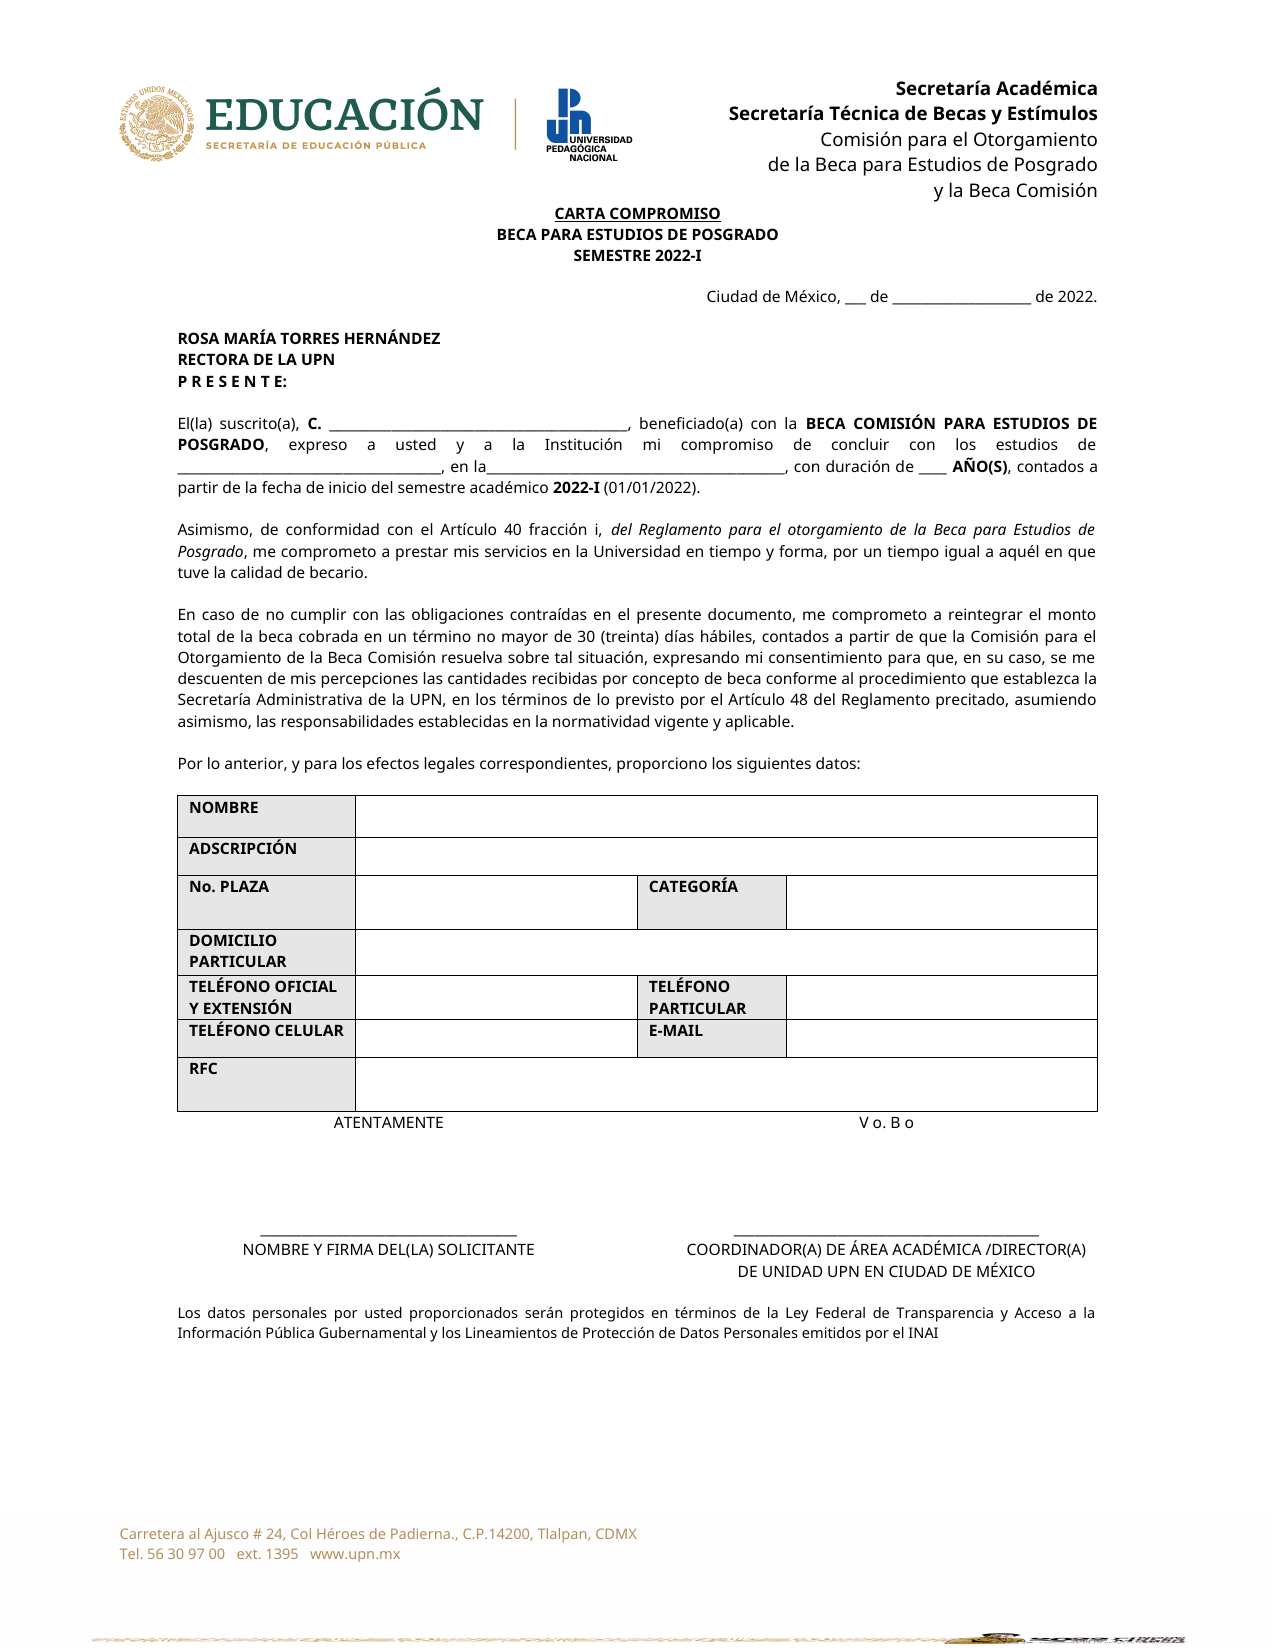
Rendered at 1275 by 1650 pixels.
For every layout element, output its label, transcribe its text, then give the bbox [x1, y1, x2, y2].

table_cell RFC [178, 1058, 355, 1111]
table_cell [787, 1020, 1097, 1057]
text BECA PARA ESTUDIOS DE POSGRADO [177, 224, 1098, 245]
table_header NOMBRE [178, 796, 355, 837]
table_cell [356, 930, 1097, 975]
table_cell [356, 1020, 637, 1057]
text NOMBRE Y FIRMA DEL(LA) SOLICITANTE [177, 1239, 600, 1260]
text Los datos personales por usted proporcionados serán protegidos en términos de la Ley Federal de Transparencia y Acceso a la Información Pública Gubernamental y los Lineamientos de Protección de Datos Personales emitidos por el INAI [177, 1303, 1098, 1343]
text ATENTAMENTE [177, 1112, 600, 1133]
text ROSA MARÍA TORRES HERNÁNDEZ [177, 328, 1098, 349]
table_cell No. PLAZA [178, 876, 355, 929]
table_cell [787, 976, 1097, 1019]
table_cell CATEGORÍA [638, 876, 786, 929]
table_cell TELÉFONO CELULAR [178, 1020, 355, 1057]
text Ciudad de México, ___ de ____________________ de 2022. [177, 285, 1098, 307]
table_cell [356, 976, 637, 1019]
text RECTORA DE LA UPN [177, 349, 1098, 370]
text P R E S E N T E: [177, 370, 1098, 392]
table_cell ADSCRIPCIÓN [178, 838, 355, 875]
table_header [356, 796, 1097, 837]
table_cell [787, 876, 1097, 929]
text El(la) suscrito(a), C. ___________________________________________, beneficiado(a) con la BECA COMISIÓN PARA ESTUDIOS DE POSGRADO, expreso a usted y a la Institución mi compromiso de concluir con los estudios de ______________________________________, en la___________________________________________, con duración de ____ AÑO(S), contados a partir de la fecha de inicio del semestre académico 2022-I (01/01/2022). [177, 413, 1098, 498]
text En caso de no cumplir con las obligaciones contraídas en el presente documento, me comprometo a reintegrar el monto total de la beca cobrada en un término no mayor de 30 (treinta) días hábiles, contados a partir de que la Comisión para el Otorgamiento de la Beca Comisión resuelva sobre tal situación, expresando mi consentimiento para que, en su caso, se me descuenten de mis percepciones las cantidades recibidas por concepto de beca conforme al procedimiento que establezca la Secretaría Administrativa de la UPN, en los términos de lo previsto por el Artículo 48 del Reglamento precitado, asumiendo asimismo, las responsabilidades establecidas en la normatividad vigente y aplicable. [177, 604, 1098, 732]
text SEMESTRE 2022-I [177, 245, 1098, 266]
text _____________________________________ [177, 1218, 600, 1239]
table_cell [356, 1058, 1097, 1111]
text COORDINADOR(A) DE ÁREA ACADÉMICA /DIRECTOR(A) DE UNIDAD UPN EN CIUDAD DE MÉXICO [675, 1239, 1098, 1282]
text ____________________________________________ [675, 1218, 1098, 1239]
table_cell E-MAIL [638, 1020, 786, 1057]
picture [0, 1514, 1271, 1645]
text Por lo anterior, y para los efectos legales correspondientes, proporciono los siguientes datos: [177, 753, 1098, 774]
picture [103, 76, 649, 174]
table_cell [356, 838, 1097, 875]
text V o. B o [675, 1112, 1098, 1133]
text CARTA COMPROMISO [177, 203, 1098, 224]
table_cell [356, 876, 637, 929]
table_cell TELÉFONO PARTICULAR [638, 976, 786, 1019]
table_cell DOMICILIO PARTICULAR [178, 930, 355, 975]
table_cell TELÉFONO OFICIAL Y EXTENSIÓN [178, 976, 355, 1019]
text Asimismo, de conformidad con el Artículo 40 fracción i, del Reglamento para el otorgamiento de la Beca para Estudios de Posgrado, me comprometo a prestar mis servicios en la Universidad en tiempo y forma, por un tiempo igual a aquél en que tuve la calidad de becario. [177, 519, 1098, 583]
